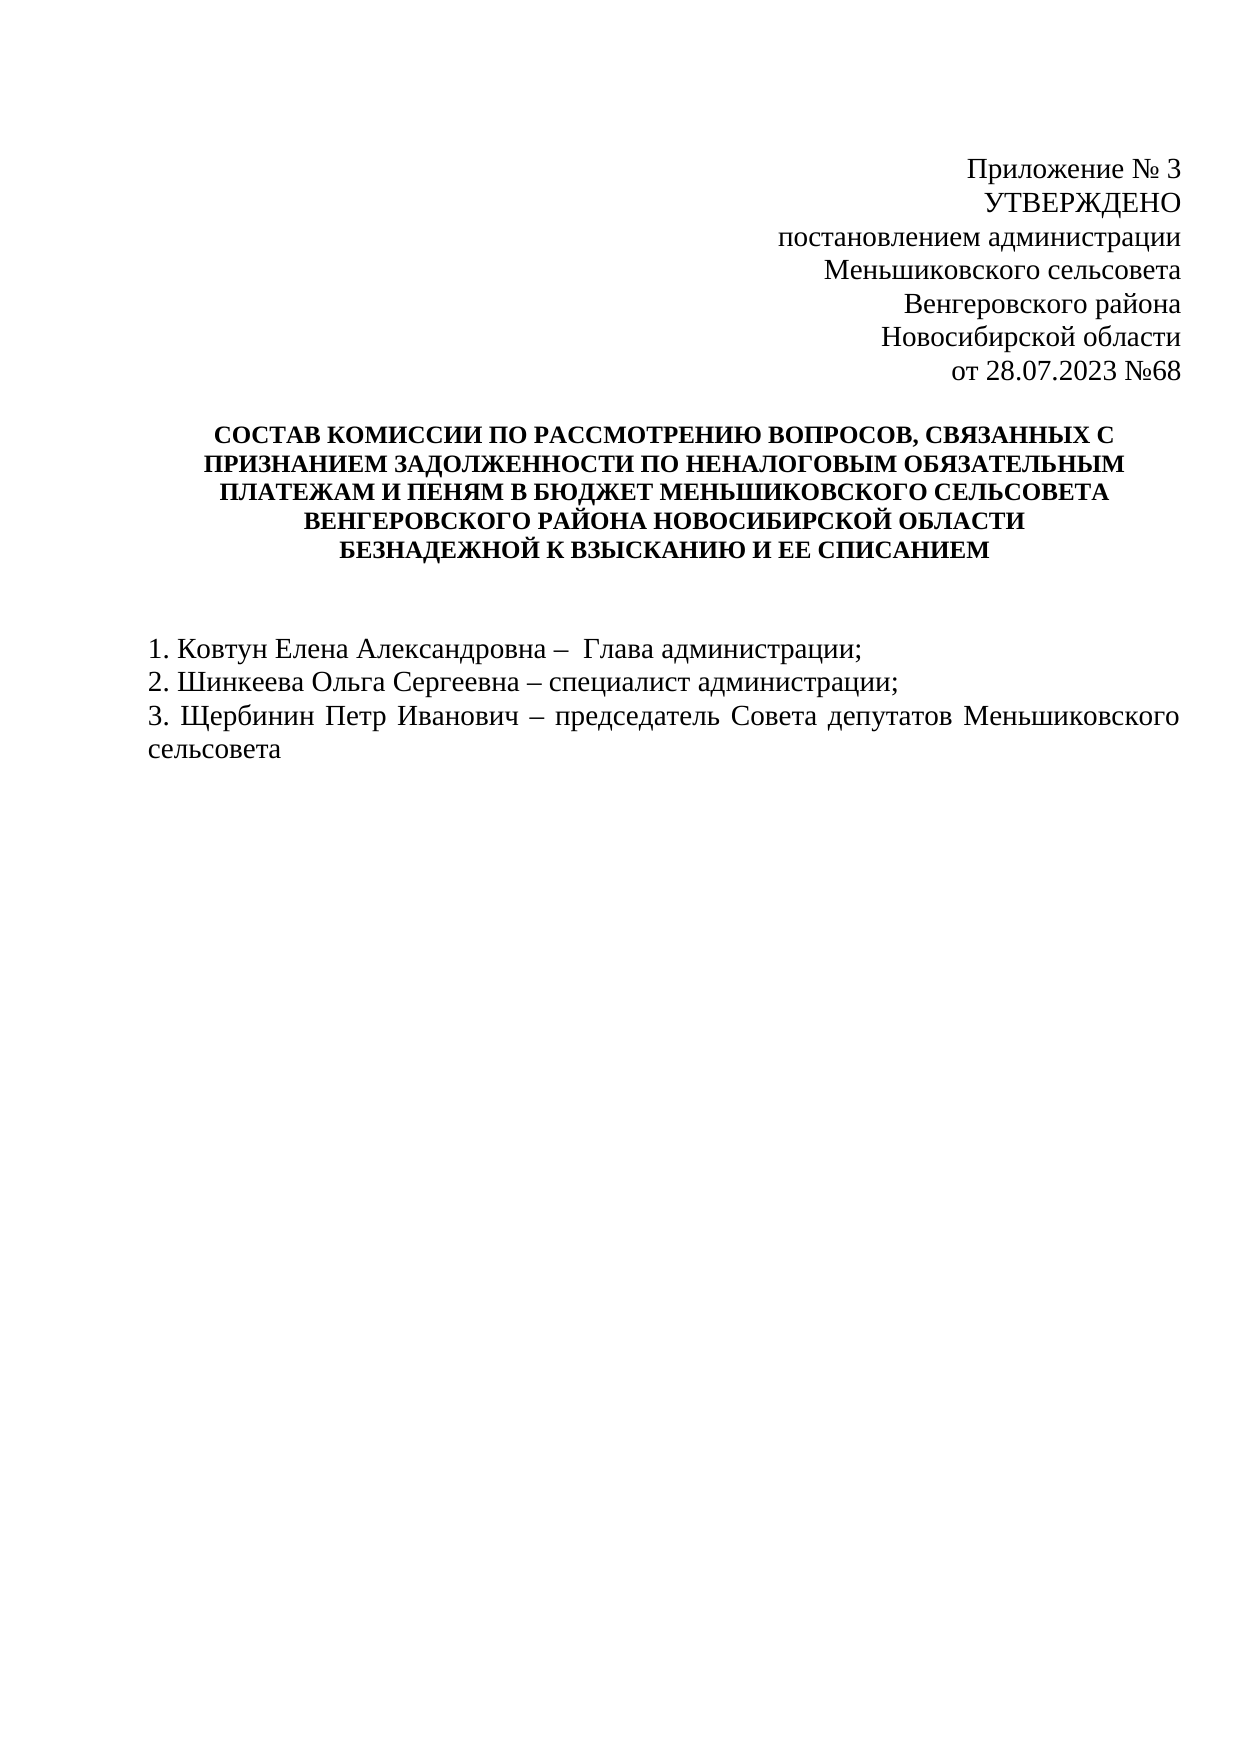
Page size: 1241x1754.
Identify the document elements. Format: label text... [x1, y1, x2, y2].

text БЕЗНАДЕЖНОЙ К ВЗЫСКАНИЮ И ЕЕ СПИСАНИЕМ [148, 535, 1181, 564]
text УТВЕРЖДЕНО [148, 185, 1181, 219]
text СОСТАВ КОМИССИИ ПО РАССМОТРЕНИЮ ВОПРОСОВ, СВЯЗАННЫХ С ПРИЗНАНИЕМ ЗАДОЛЖЕННОСТИ ПО НЕНАЛОГОВЫМ ОБЯЗАТЕЛЬНЫМ ПЛАТЕЖАМ И ПЕНЯМ В БЮДЖЕТ МЕНЬШИКОВСКОГО СЕЛЬСОВЕТА ВЕНГЕРОВСКОГО РАЙОНА НОВОСИБИРСКОЙ ОБЛАСТИ [148, 420, 1181, 535]
text Венгеровского района [148, 286, 1181, 319]
text 3. Щербинин Петр Иванович – председатель Совета депутатов Меньшиковского сельсовета [148, 698, 1181, 765]
text 2. Шинкеева Ольга Сергеевна – специалист администрации; [148, 664, 1181, 698]
text Новосибирской области [148, 319, 1181, 353]
text Меньшиковского сельсовета [148, 252, 1181, 286]
text постановлением администрации [148, 219, 1181, 252]
text 1. Ковтун Елена Александровна – Глава администрации; [148, 631, 1181, 664]
text от 28.07.2023 №68 [148, 353, 1181, 386]
text Приложение № 3 [148, 152, 1181, 185]
